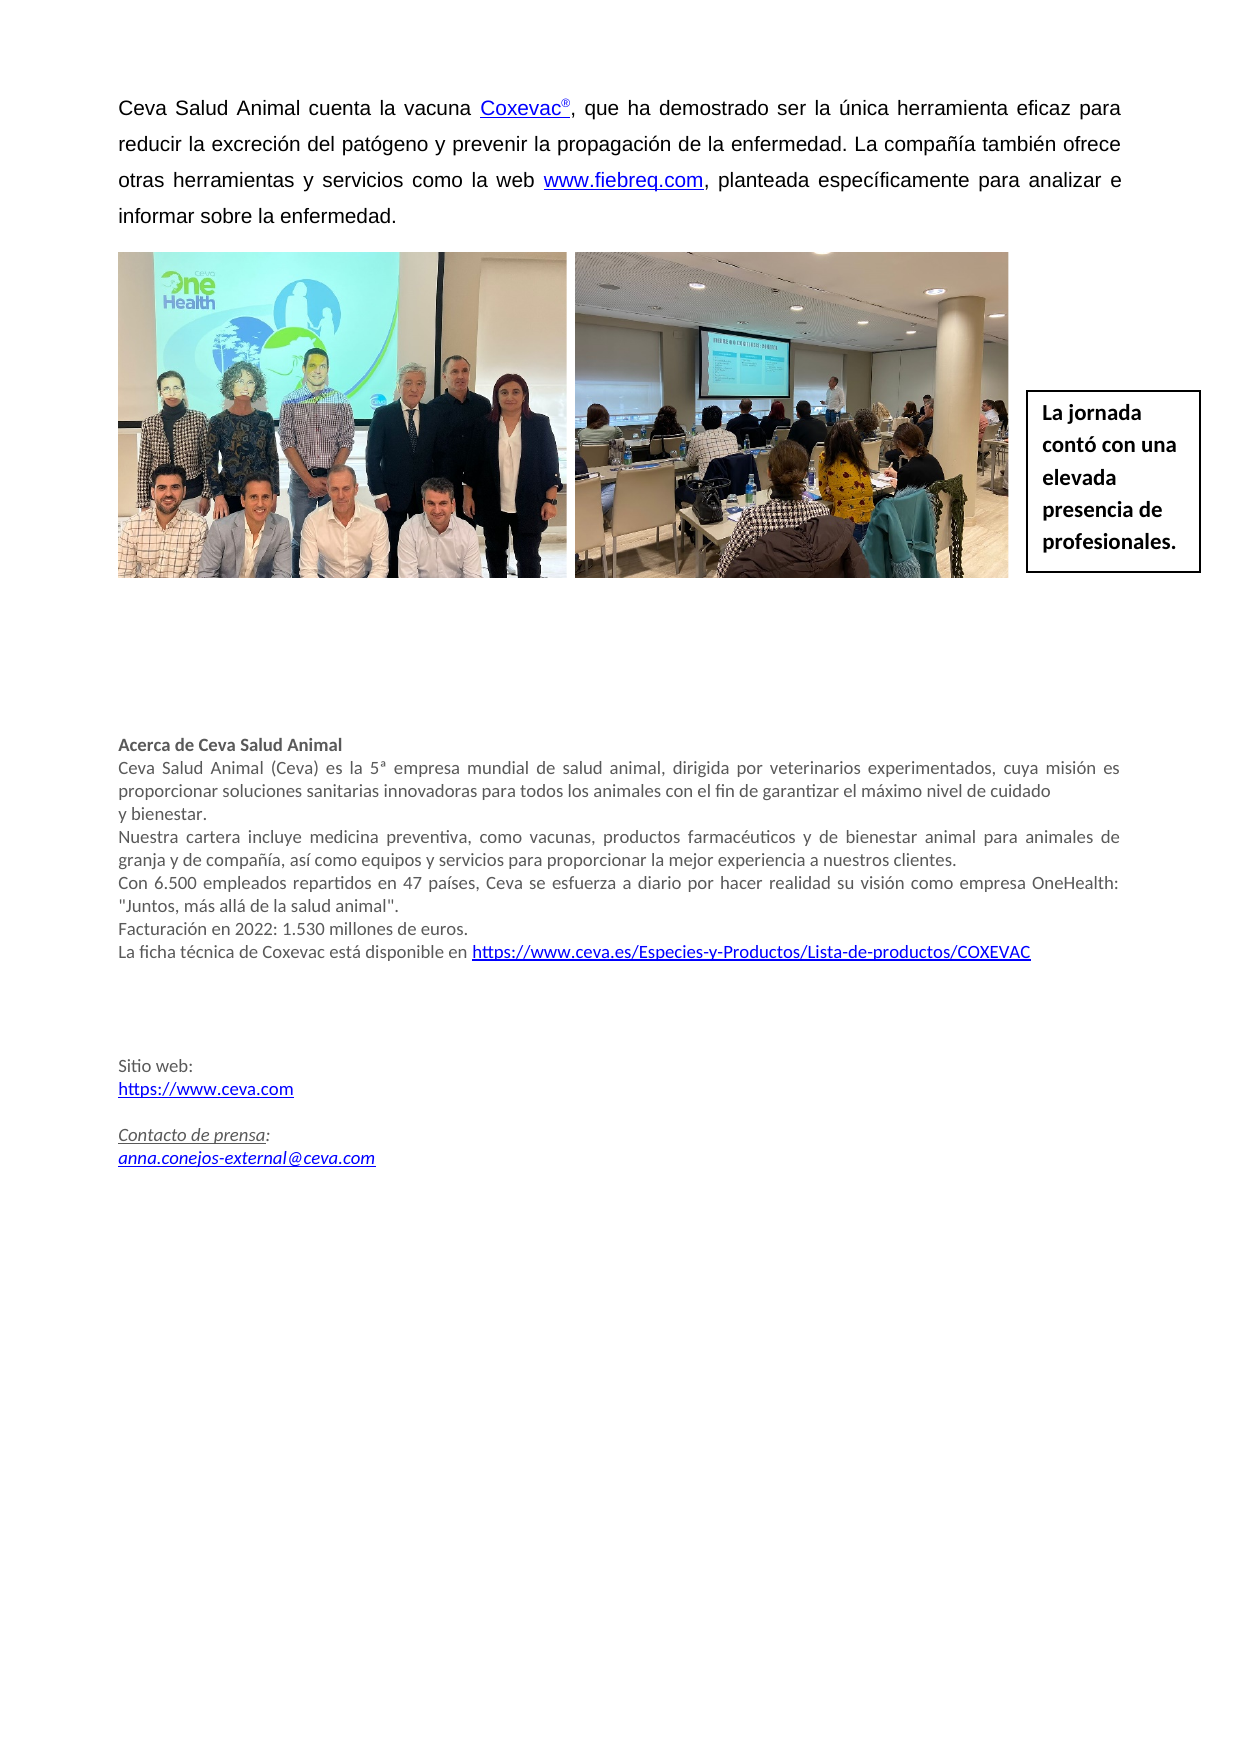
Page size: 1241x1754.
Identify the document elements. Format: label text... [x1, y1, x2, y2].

text Ceva Salud Animal (Ceva) es la 5ª empresa mundial de salud animal, dirigida por veterinarios experimentados, cuya misión es proporcionar soluciones sanitarias innovadoras para todos los animales con el fin de garantizar el máximo nivel de cuidado [118, 756, 1122, 802]
picture [118, 252, 567, 578]
text Con 6.500 empleados repartidos en 47 países, Ceva se esfuerza a diario por hacer realidad su visión como empresa OneHealth: "Juntos, más allá de la salud animal". [118, 871, 1122, 917]
text Ceva Salud Animal cuenta la vacuna Coxevac®, que ha demostrado ser la única herramienta eficaz para reducir la excreción del patógeno y prevenir la propagación de la enfermedad. La compañía también ofrece otras herramientas y servicios como la web www.fiebreq.com, planteada específicamente para analizar e informar sobre la enfermedad. [118, 96, 1122, 228]
text Sitio web: [118, 1054, 1122, 1077]
text Acerca de Ceva Salud Animal [118, 733, 1122, 756]
text La ficha técnica de Coxevac está disponible en https://www.ceva.es/Especies-y-Productos/Lista-de-productos/COXEVAC [118, 940, 1122, 963]
text Nuestra cartera incluye medicina preventiva, como vacunas, productos farmacéuticos y de bienestar animal para animales de granja y de compañía, así como equipos y servicios para proporcionar la mejor experiencia a nuestros clientes. [118, 825, 1122, 871]
text https://www.ceva.com [107, 1077, 1122, 1100]
picture [575, 252, 1009, 578]
text Contacto de prensa: anna.conejos-external@ceva.com [118, 1123, 1122, 1169]
text Facturación en 2022: 1.530 millones de euros. [118, 917, 1122, 940]
text y bienestar. [118, 802, 1122, 825]
